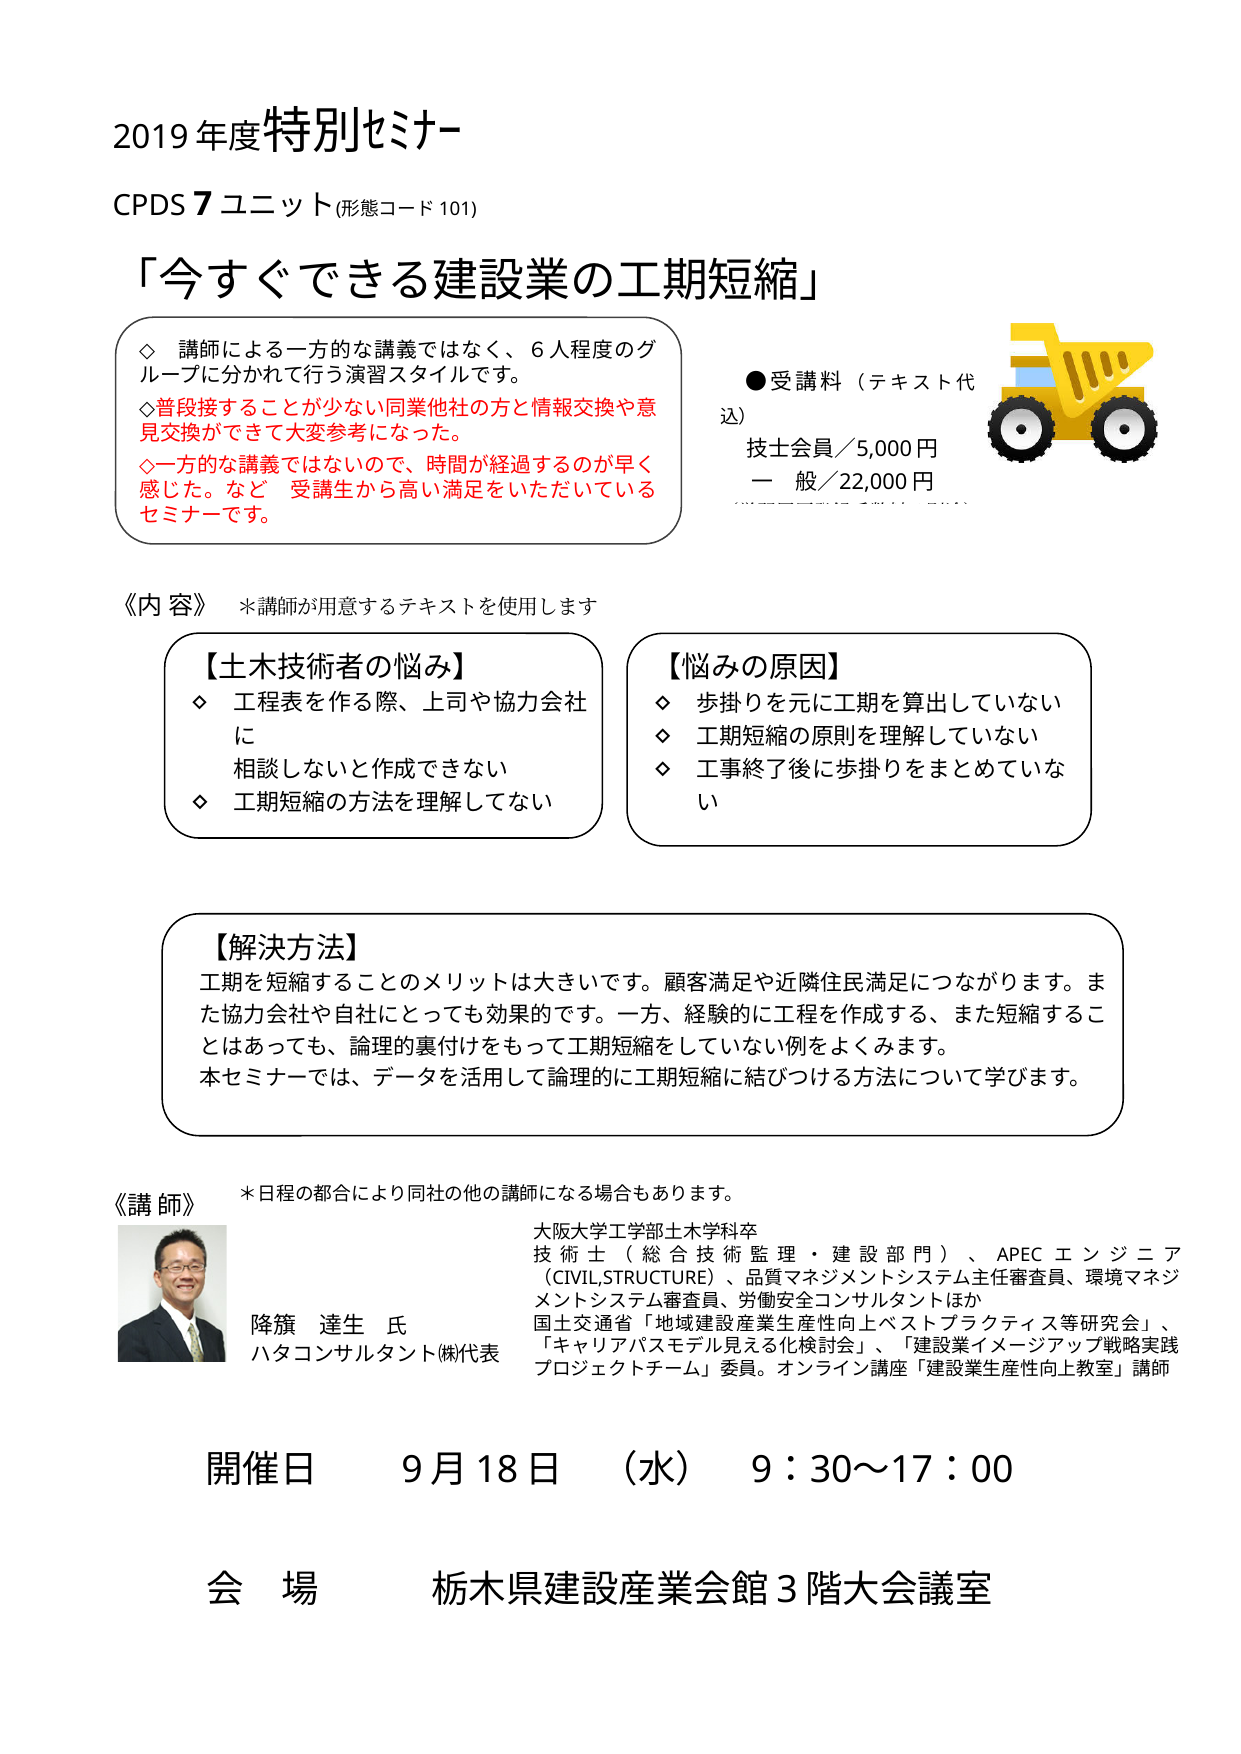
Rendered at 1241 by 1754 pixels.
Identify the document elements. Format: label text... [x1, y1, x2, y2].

text 《内 容》 ＊講師が用意するテキストを使用します [112, 584, 1138, 622]
picture [117, 1225, 227, 1362]
text CPDS 7ユニット(形態コード101) [112, 164, 1128, 239]
text 《講 師》 [102, 1184, 1138, 1222]
text 開催日 9月18日 （水） 9：30～17：00 [112, 1428, 1128, 1503]
text 「今すぐできる建設業の工期短縮」 [112, 239, 1138, 314]
text 2019年度特別ｾﾐﾅｰ [112, 89, 1128, 164]
picture [987, 323, 1158, 463]
text 会 場 栃木県建設産業会館3階大会議室 [112, 1549, 1128, 1624]
